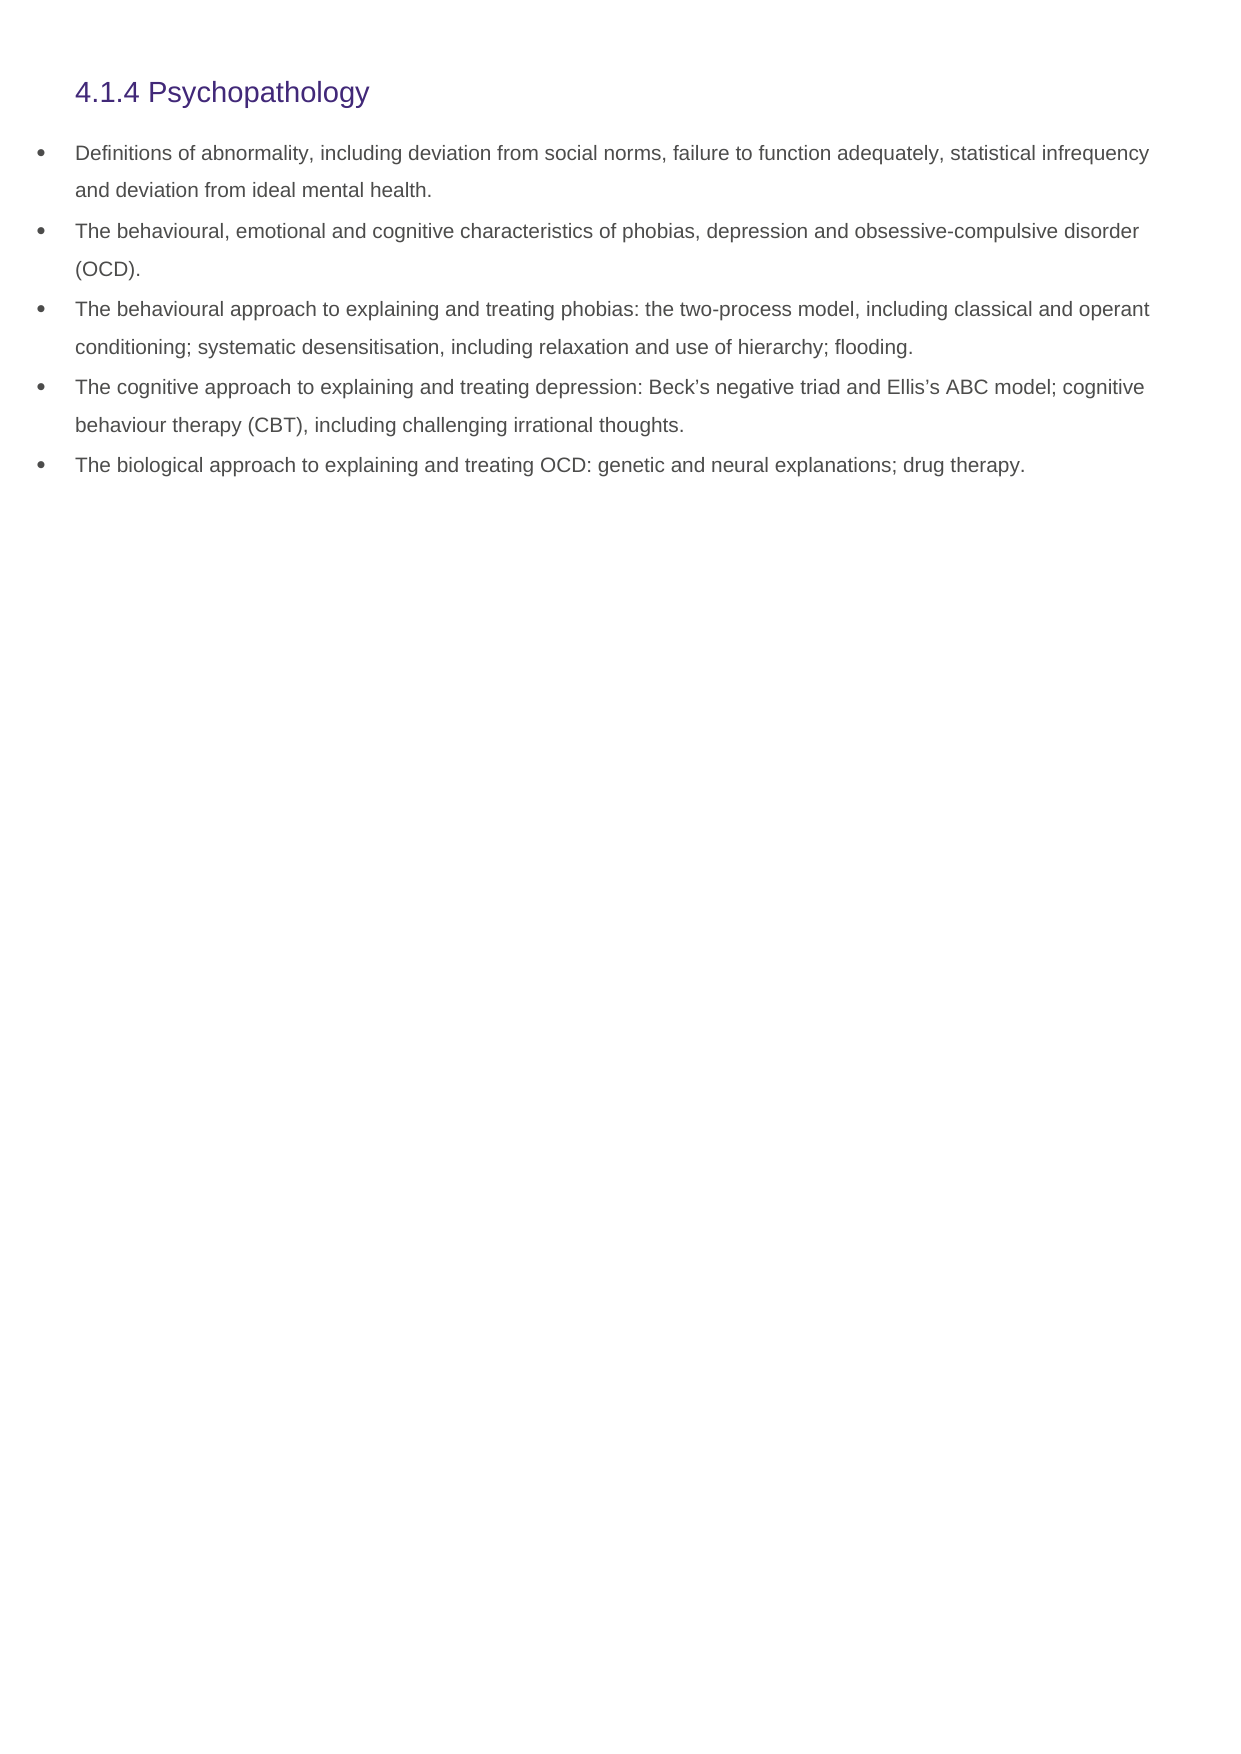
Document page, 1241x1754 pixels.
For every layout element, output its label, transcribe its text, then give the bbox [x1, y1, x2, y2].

text 4.1.4 Psychopathology [75, 75, 1165, 108]
list The cognitive approach to explaining and treating depression: Beck’s negative triad and Ellis’s ABC model; cognitive behaviour therapy (CBT), including challenging irrational thoughts. [37, 362, 1165, 437]
list The biological approach to explaining and treating OCD: genetic and neural explanations; drug therapy. [37, 440, 1165, 477]
list Definitions of abnormality, including deviation from social norms, failure to function adequately, statistical infrequency and deviation from ideal mental health. [37, 127, 1165, 202]
list The behavioural approach to explaining and treating phobias: the two-process model, including classical and operant conditioning; systematic desensitisation, including relaxation and use of hierarchy; flooding. [37, 283, 1165, 358]
list The behavioural, emotional and cognitive characteristics of phobias, depression and obsessive-compulsive disorder (OCD). [37, 205, 1165, 280]
